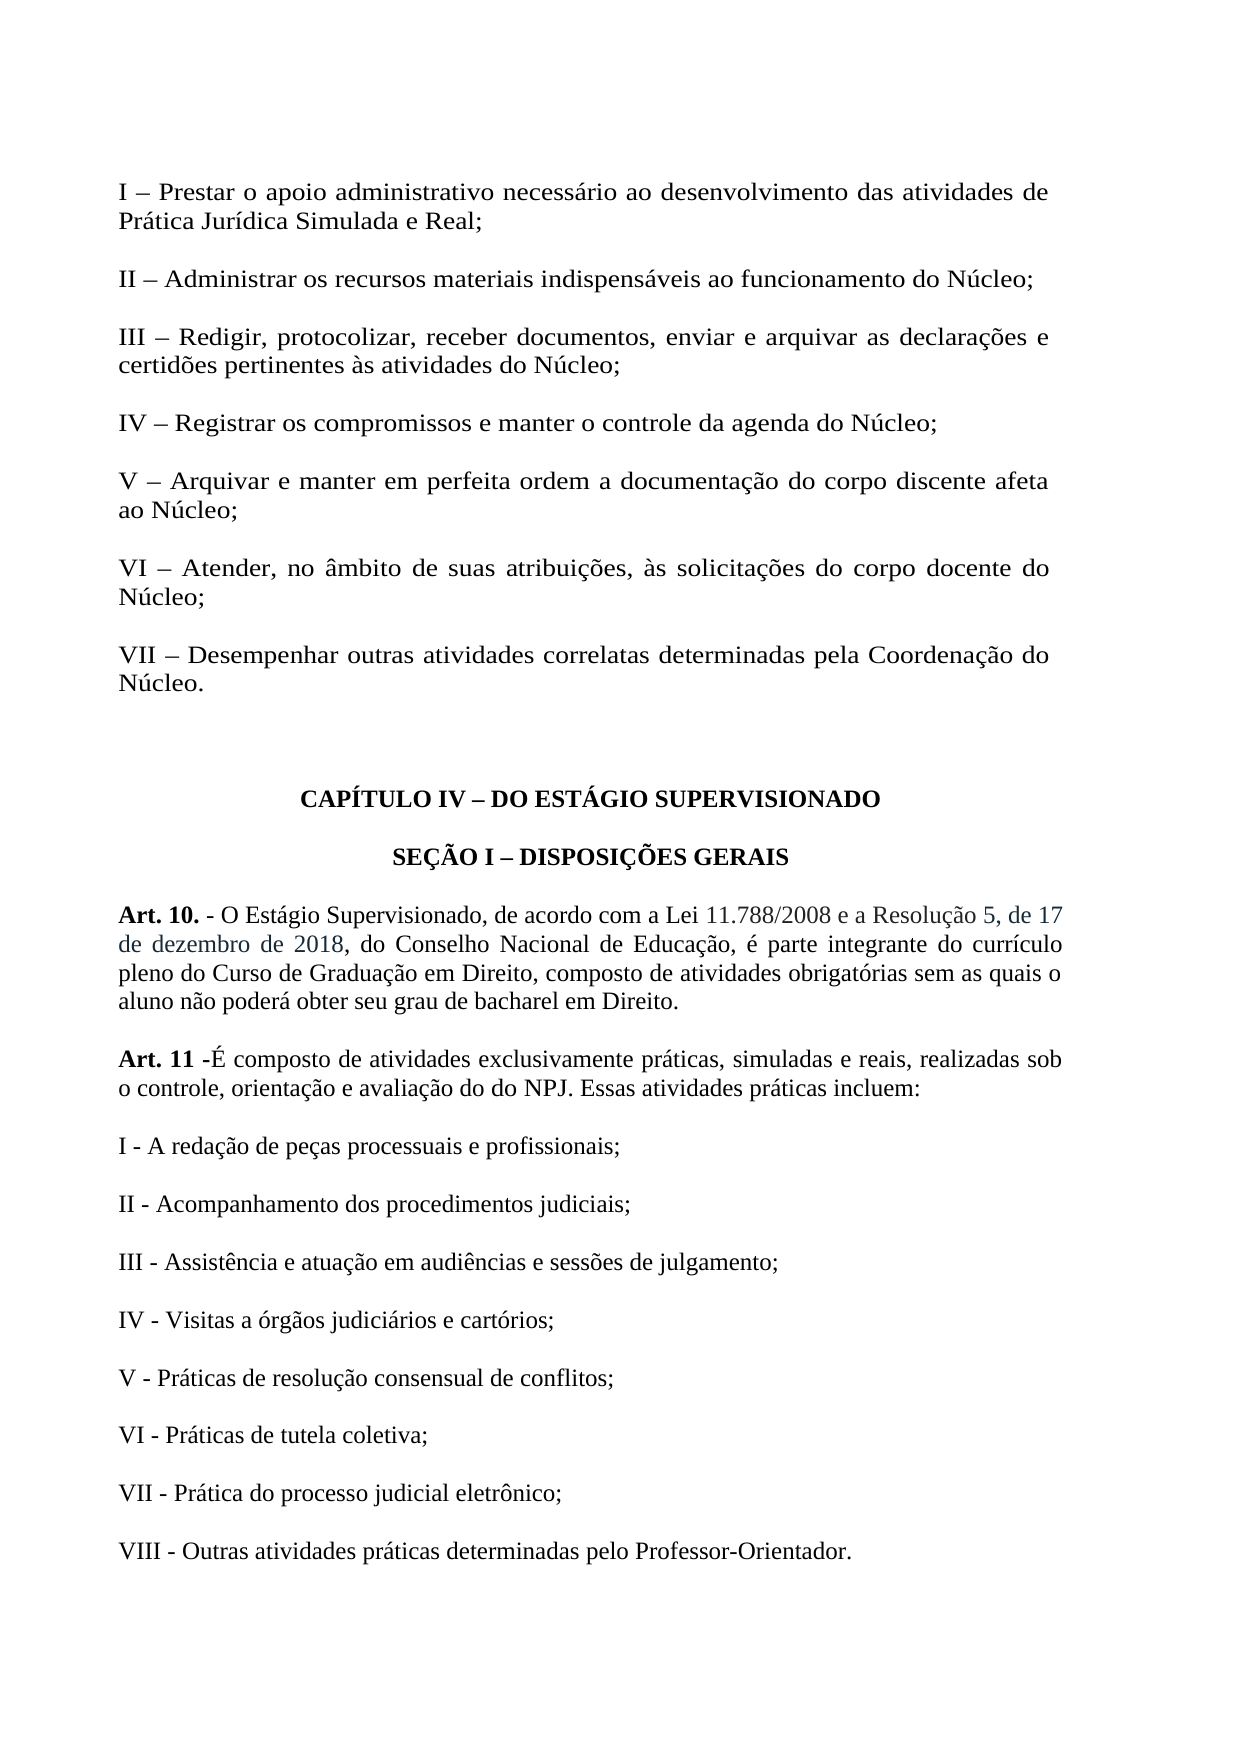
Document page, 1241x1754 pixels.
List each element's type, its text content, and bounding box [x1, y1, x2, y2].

text CAPÍTULO IV – DO ESTÁGIO SUPERVISIONADO [118, 784, 1063, 813]
text Art. 10. - O Estágio Supervisionado, de acordo com a Lei 11.788/2008 e a Resolução 5, de 17 de dezembro de 2018, do Conselho Nacional de Educação, é parte integrante do currículo pleno do Curso de Graduação em Direito, composto de atividades obrigatórias sem as quais o aluno não poderá obter seu grau de bacharel em Direito. [118, 900, 1063, 1015]
text I - A redação de peças processuais e profissionais; [118, 1131, 1063, 1160]
text VI – Atender, no âmbito de suas atribuições, às solicitações do corpo docente do Núcleo; [118, 553, 1051, 611]
text II – Administrar os recursos materiais indispensáveis ao funcionamento do Núcleo; [118, 264, 1051, 293]
text V – Arquivar e manter em perfeita ordem a documentação do corpo discente afeta ao Núcleo; [118, 466, 1051, 524]
text IV - Visitas a órgãos judiciários e cartórios; [118, 1305, 1063, 1333]
text III – Redigir, protocolizar, receber documentos, enviar e arquivar as declarações e certidões pertinentes às atividades do Núcleo; [118, 322, 1051, 379]
text VI - Práticas de tutela coletiva; [118, 1421, 1063, 1449]
text IV – Registrar os compromissos e manter o controle da agenda do Núcleo; [118, 408, 1051, 437]
text III - Assistência e atuação em audiências e sessões de julgamento; [118, 1247, 1063, 1276]
text VII – Desempenhar outras atividades correlatas determinadas pela Coordenação do Núcleo. [118, 640, 1051, 697]
text I – Prestar o apoio administrativo necessário ao desenvolvimento das atividades de Prática Jurídica Simulada e Real; [118, 177, 1051, 235]
text SEÇÃO I – DISPOSIÇÕES GERAIS [118, 842, 1063, 871]
text Art. 11 -É composto de atividades exclusivamente práticas, simuladas e reais, realizadas sob o controle, orientação e avaliação do do NPJ. Essas atividades práticas incluem: [118, 1044, 1063, 1102]
text V - Práticas de resolução consensual de conflitos; [118, 1363, 1063, 1391]
text VIII - Outras atividades práticas determinadas pelo Professor-Orientador. [118, 1536, 1063, 1565]
text II - Acompanhamento dos procedimentos judiciais; [118, 1189, 1063, 1218]
text VII - Prática do processo judicial eletrônico; [118, 1478, 1063, 1507]
